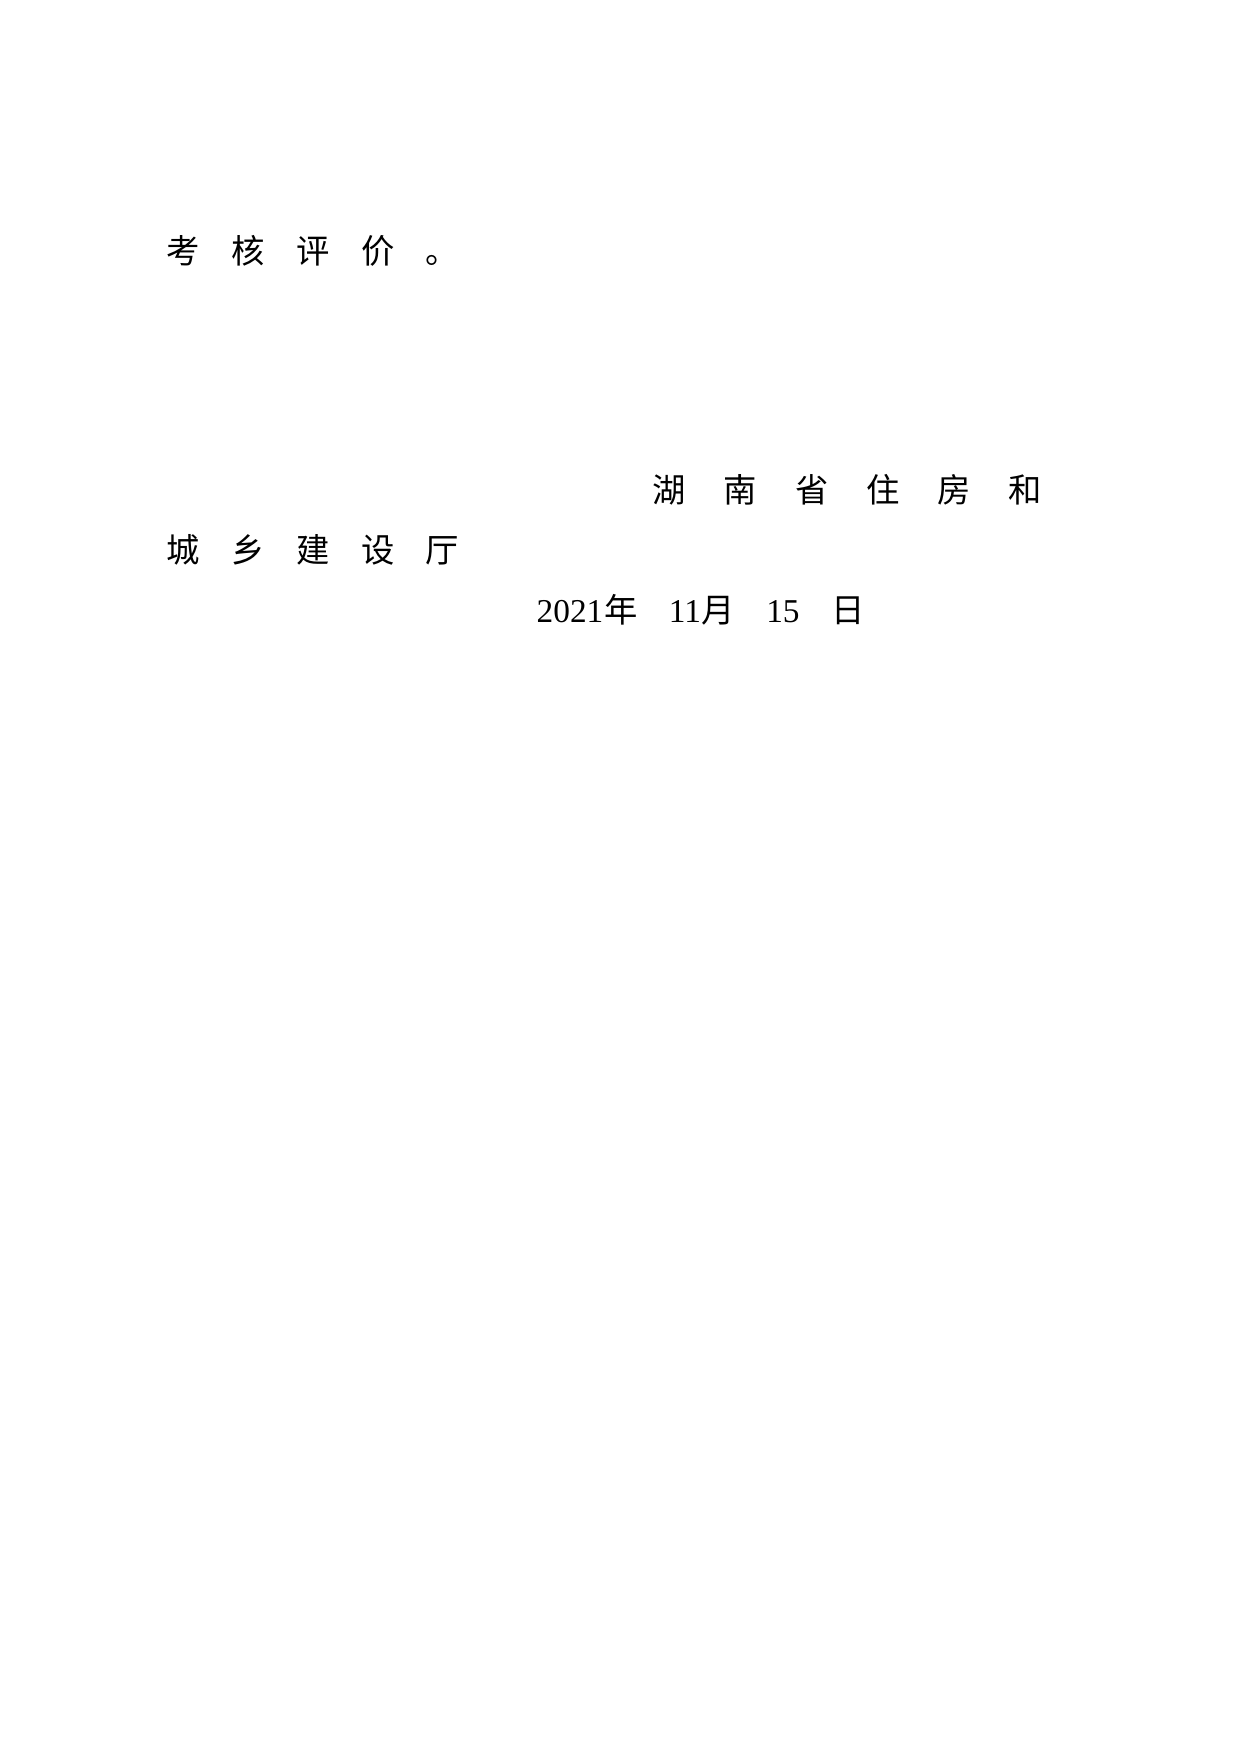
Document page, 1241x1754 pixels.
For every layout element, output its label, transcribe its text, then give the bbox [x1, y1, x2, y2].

text 2021年11月15日 [167, 578, 1074, 638]
text 湖南省住房和城乡建设厅 [167, 458, 1074, 578]
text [167, 219, 1074, 279]
